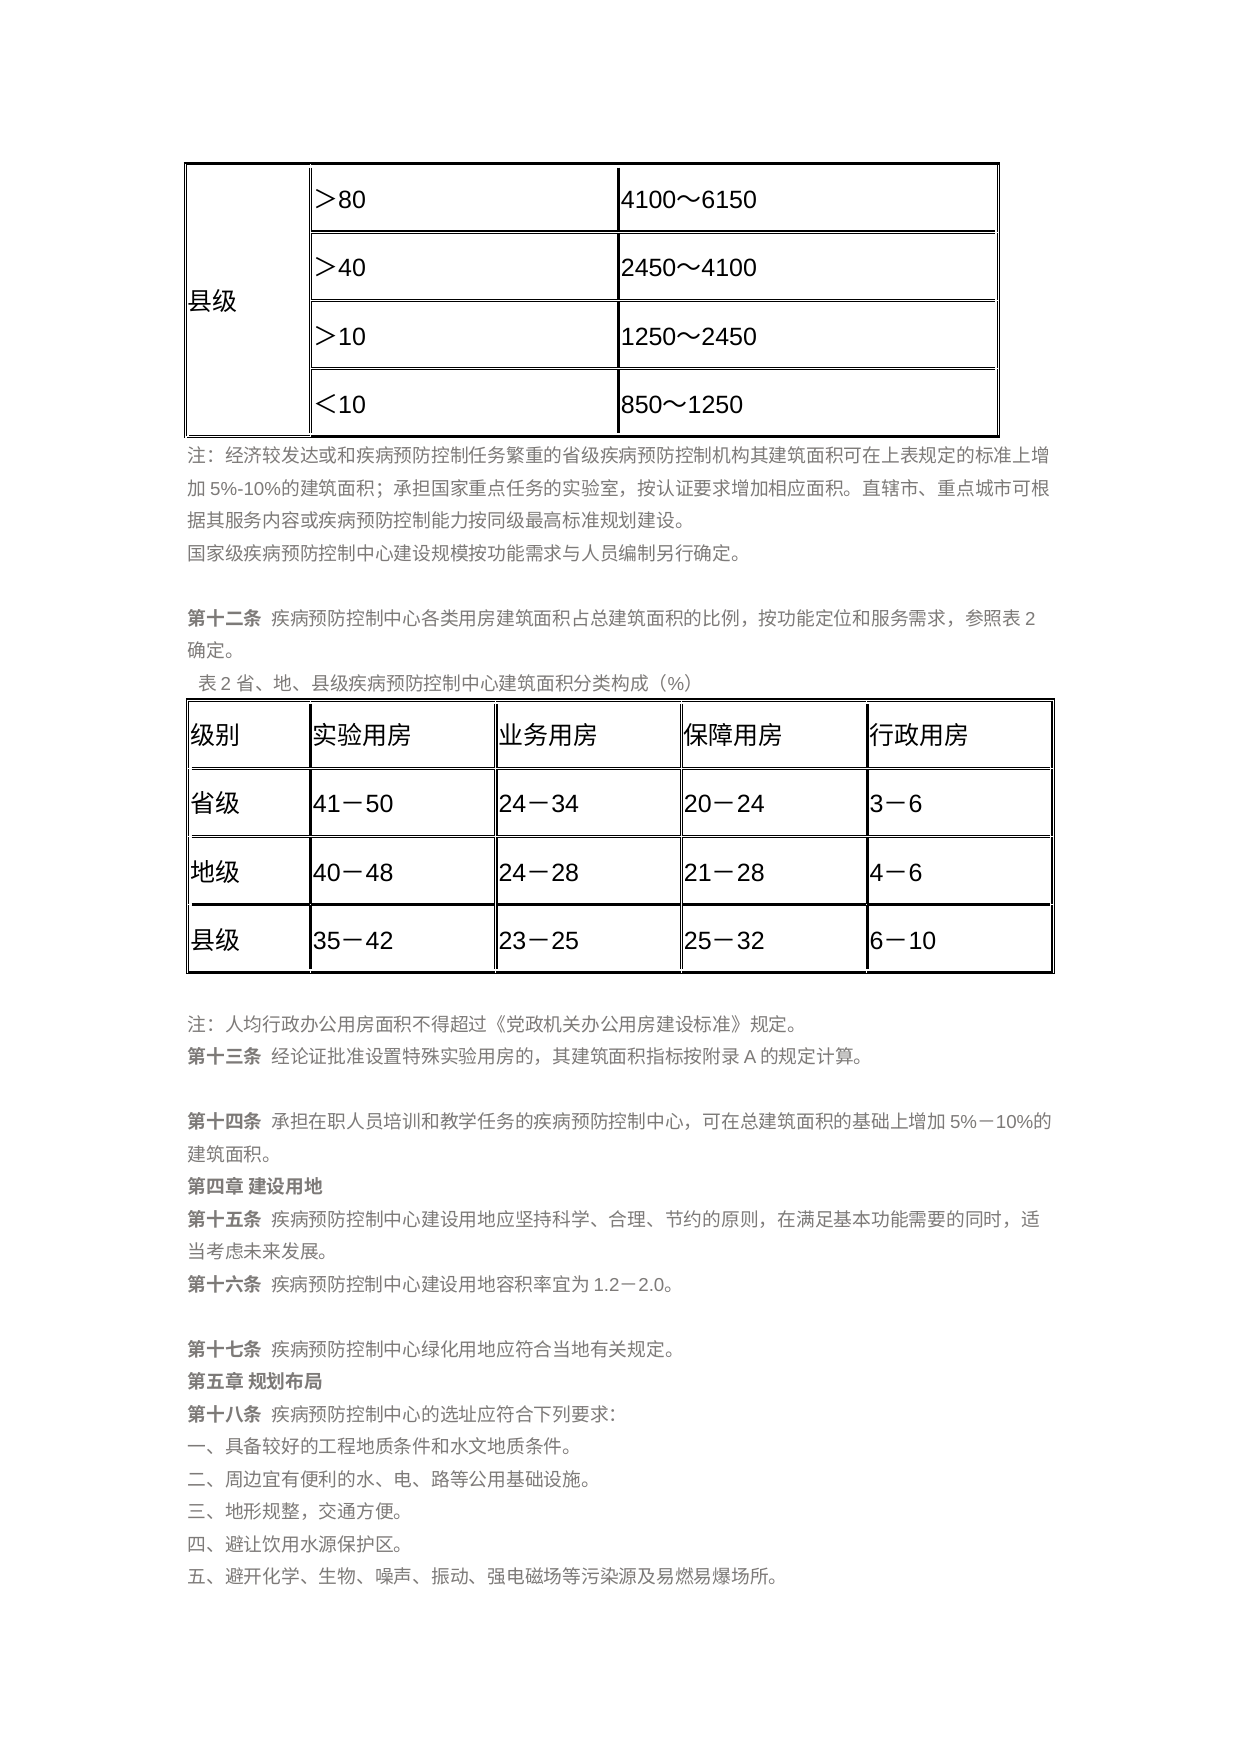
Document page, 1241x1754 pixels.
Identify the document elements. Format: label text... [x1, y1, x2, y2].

table_cell ＞80 [311, 165, 618, 230]
table_cell 21－28 [683, 838, 866, 903]
text 注：经济较发达或和疾病预防控制任务繁重的省级疾病预防控制机构其建筑面积可在上表规定的标准上增加5%-10%的建筑面积；承担国家重点任务的实验室，按认证要求增加相应面积。直辖市、重点城市可根据其服务内容或疾病预防控制能力按同级最高标准规划建设。 国家级疾病预防控制中心建设规模按功能需求与人员编制另行确定。 第十二条 疾病预防控制中心各类用房建筑面积占总建筑面积的比例，按功能定位和服务需求，参照表2确定。 表2 省、地、县级疾病预防控制中心建筑面积分类构成（%） [187, 438, 1053, 698]
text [187, 1007, 1053, 1592]
table_cell 4－6 [869, 835, 1052, 903]
table_cell 20－24 [683, 770, 866, 834]
table_header 保障用房 [681, 700, 867, 766]
table_cell 850～1250 [618, 367, 998, 435]
table_cell 24－28 [498, 838, 680, 903]
table_cell 省级 [189, 766, 309, 834]
table_header 实验用房 [310, 700, 496, 766]
table_cell 地级 [189, 835, 309, 903]
table_cell 25－32 [681, 906, 867, 971]
table_cell 40－48 [312, 838, 494, 903]
table_header 行政用房 [867, 702, 1051, 766]
table_cell 县级 [188, 903, 310, 971]
table_cell 41－50 [312, 770, 494, 834]
table_cell 4100～6150 [618, 165, 997, 230]
table_cell 35－42 [310, 903, 496, 971]
table_cell 24－34 [498, 770, 680, 834]
table_cell 3－6 [869, 766, 1052, 834]
table_cell 23－25 [496, 906, 681, 971]
table_cell 县级 [187, 165, 311, 435]
table_cell ＞10 [312, 302, 617, 367]
table_header 业务用房 [496, 702, 681, 766]
table_cell 6－10 [867, 903, 1053, 971]
table_cell ＞40 [312, 234, 617, 298]
table_cell 1250～2450 [620, 299, 997, 367]
table_cell 2450～4100 [620, 230, 997, 298]
table_cell ＜10 [311, 370, 618, 435]
table_header 级别 [189, 702, 310, 766]
